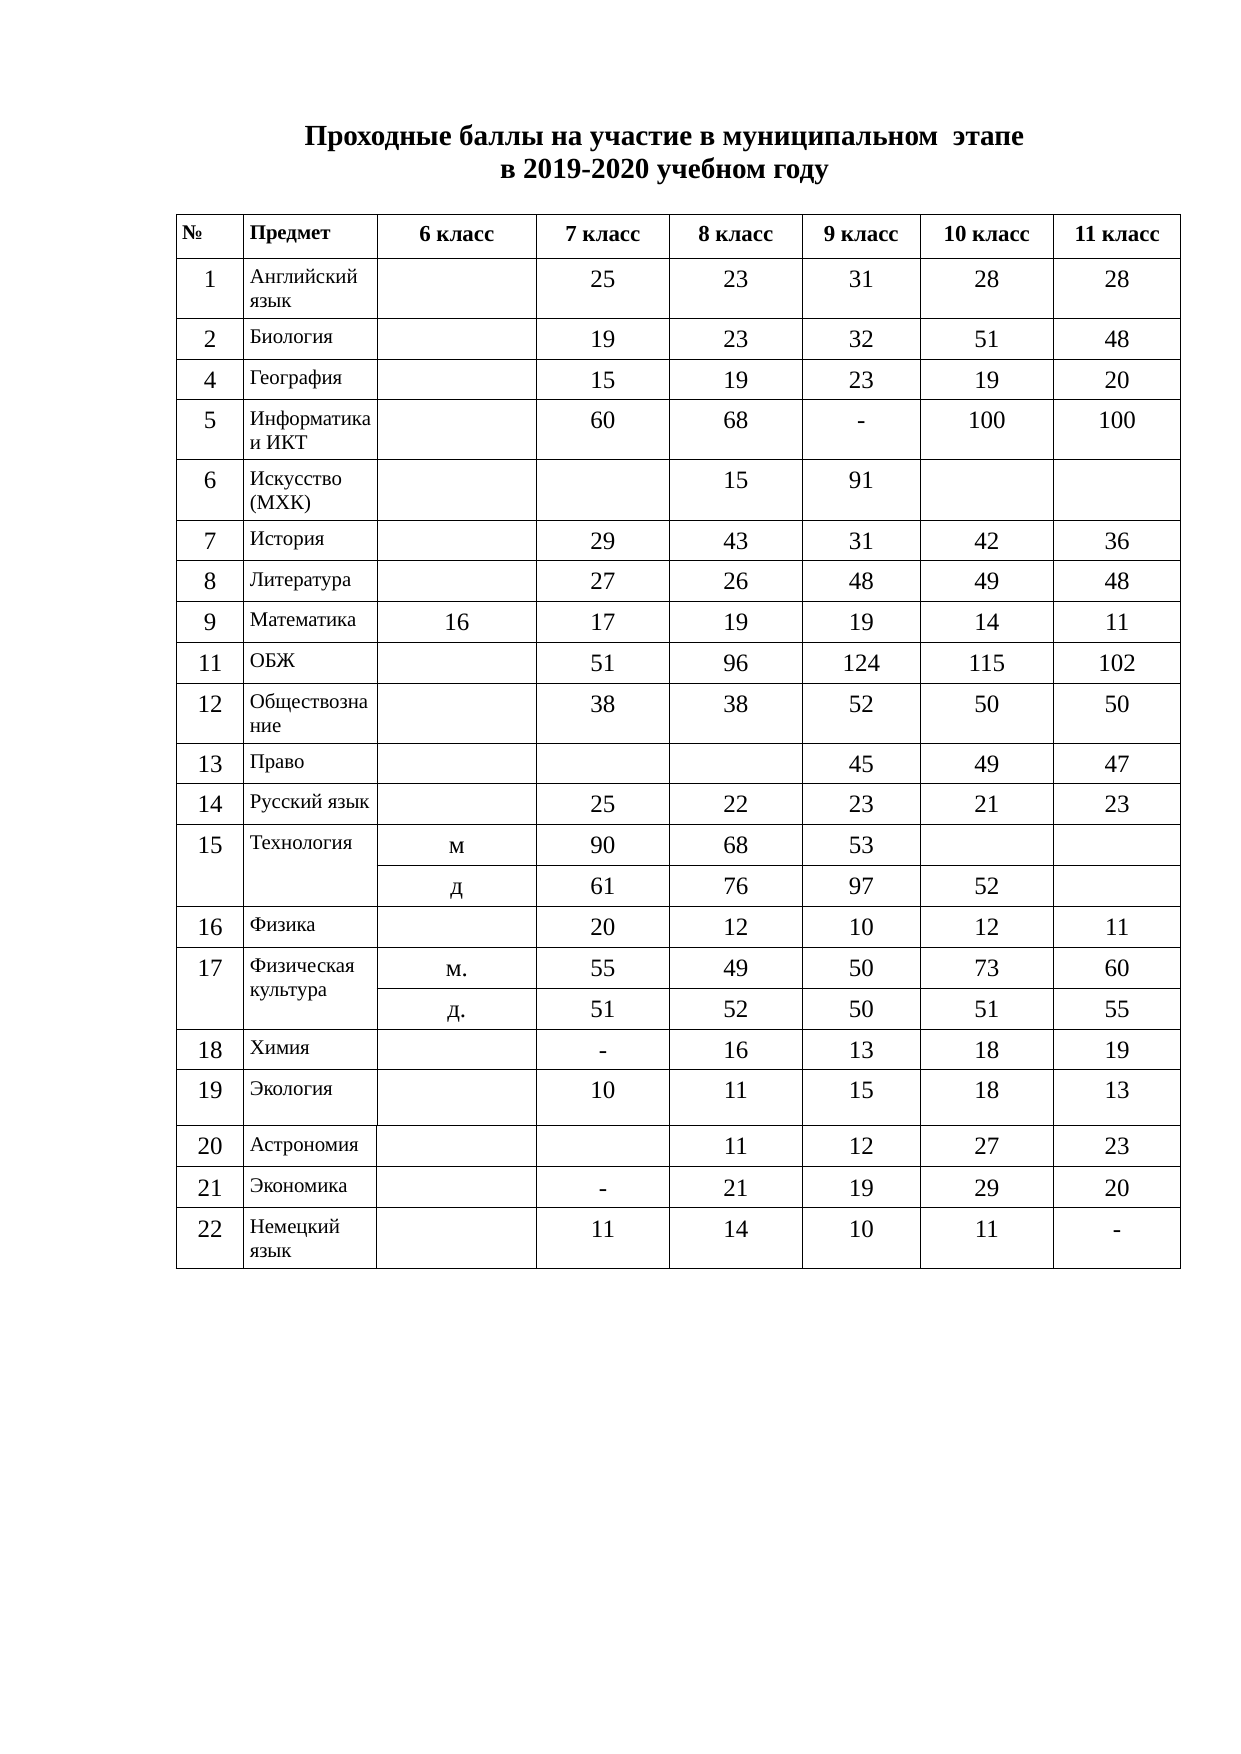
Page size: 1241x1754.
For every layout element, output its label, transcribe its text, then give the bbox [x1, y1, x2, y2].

table_cell 20 [1054, 1167, 1180, 1207]
table_cell 10 [537, 1070, 669, 1125]
table_cell 17 [537, 602, 669, 642]
table_cell д. [378, 989, 536, 1029]
table_cell 124 [803, 643, 920, 682]
table_cell д [378, 866, 536, 906]
table_cell 16 [177, 907, 243, 947]
table_cell 19 [803, 1167, 920, 1207]
table_cell Биология [244, 319, 377, 358]
table_cell Физическая культура [244, 948, 377, 1029]
table_cell [378, 521, 536, 560]
table_cell - [537, 1030, 669, 1069]
table_cell 14 [921, 602, 1053, 642]
table_cell 26 [670, 561, 802, 601]
table_cell 23 [1054, 784, 1180, 824]
table_cell 9 [177, 602, 243, 642]
table_cell 19 [177, 1070, 243, 1125]
table_cell [378, 360, 536, 399]
table_cell 52 [803, 684, 920, 742]
table_header 10 класс [921, 215, 1053, 258]
table_cell 27 [921, 1126, 1053, 1166]
table_cell 11 [177, 643, 243, 682]
table_cell 28 [1054, 259, 1180, 318]
table_cell 29 [537, 521, 669, 560]
table_cell 97 [803, 866, 920, 906]
table_cell 10 [803, 907, 920, 947]
table_cell 11 [1054, 907, 1180, 947]
table_cell 19 [921, 360, 1053, 399]
table_cell 42 [921, 521, 1053, 560]
table_cell 31 [803, 259, 920, 318]
text Проходные баллы на участие в муниципальном этапе [177, 118, 1152, 152]
table_cell Обществознание [244, 684, 377, 742]
table_cell 16 [670, 1030, 802, 1069]
table_cell 29 [921, 1167, 1053, 1207]
table_cell [670, 744, 802, 783]
table_cell 11 [1054, 602, 1180, 642]
table_cell Русский язык [244, 784, 377, 824]
table_cell Литература [244, 561, 377, 601]
table_cell 91 [803, 460, 920, 519]
table_cell [378, 319, 536, 358]
table_cell 19 [670, 360, 802, 399]
table_cell 55 [1054, 989, 1180, 1029]
table_cell 14 [670, 1208, 802, 1268]
table_cell 21 [177, 1167, 243, 1207]
table_cell 76 [670, 866, 802, 906]
table_cell 50 [803, 989, 920, 1029]
table_cell [378, 1070, 536, 1125]
table_cell Экономика [244, 1167, 376, 1207]
table_cell 12 [177, 684, 243, 742]
table_header 9 класс [803, 215, 920, 258]
table_cell 49 [670, 948, 802, 987]
table_cell 61 [537, 866, 669, 906]
table_cell 11 [537, 1208, 669, 1268]
table_cell [537, 1126, 669, 1166]
table_cell [377, 1167, 536, 1207]
table_cell Английский язык [244, 259, 377, 318]
table_cell 49 [921, 561, 1053, 601]
table_cell 16 [378, 602, 536, 642]
table_cell 10 [803, 1208, 920, 1268]
table_cell [537, 744, 669, 783]
table_cell 21 [670, 1167, 802, 1207]
table_cell 68 [670, 400, 802, 459]
table_cell 17 [177, 948, 243, 1029]
table_cell 48 [1054, 561, 1180, 601]
table_cell 100 [1054, 400, 1180, 459]
table_cell Физика [244, 907, 377, 947]
table_cell 51 [537, 643, 669, 682]
table_cell - [803, 400, 920, 459]
table_cell м [378, 825, 536, 865]
table_cell Астрономия [244, 1126, 376, 1166]
table_cell 19 [670, 602, 802, 642]
table_cell 4 [177, 360, 243, 399]
table_cell 8 [177, 561, 243, 601]
table_cell 51 [537, 989, 669, 1029]
table_cell [377, 1208, 536, 1268]
text в 2019-2020 учебном году [177, 152, 1152, 185]
table_header 11 класс [1054, 215, 1180, 258]
table_cell [378, 259, 536, 318]
table_cell [378, 744, 536, 783]
table_cell 11 [670, 1070, 802, 1125]
table_cell 51 [921, 989, 1053, 1029]
table_cell 53 [803, 825, 920, 865]
table_cell 13 [803, 1030, 920, 1069]
table_cell 90 [537, 825, 669, 865]
table_cell 25 [537, 259, 669, 318]
table_cell 23 [670, 319, 802, 358]
table_cell 19 [537, 319, 669, 358]
table_cell 13 [177, 744, 243, 783]
table_cell 7 [177, 521, 243, 560]
table_cell 19 [803, 602, 920, 642]
table_cell Немецкий язык [244, 1208, 376, 1268]
table_cell 15 [803, 1070, 920, 1125]
table_cell 49 [921, 744, 1053, 783]
table_cell 20 [177, 1126, 243, 1166]
table_cell 50 [1054, 684, 1180, 742]
table_cell История [244, 521, 377, 560]
table_cell География [244, 360, 377, 399]
table_cell [1054, 460, 1180, 519]
table_cell [378, 907, 536, 947]
table_cell 12 [921, 907, 1053, 947]
table_cell 15 [177, 825, 243, 906]
table_header № [177, 215, 243, 258]
table_cell 18 [921, 1070, 1053, 1125]
table_cell 23 [803, 360, 920, 399]
table_cell 1 [177, 259, 243, 318]
table_cell [378, 460, 536, 519]
table_cell 5 [177, 400, 243, 459]
table_cell Информатика и ИКТ [244, 400, 377, 459]
table_header 8 класс [670, 215, 802, 258]
table_cell 43 [670, 521, 802, 560]
table_cell 18 [921, 1030, 1053, 1069]
table_cell 48 [1054, 319, 1180, 358]
table_cell 14 [177, 784, 243, 824]
table_cell 11 [670, 1126, 802, 1166]
table_cell 50 [803, 948, 920, 987]
table_cell 55 [537, 948, 669, 987]
table_header 6 класс [378, 215, 536, 258]
table_cell [1054, 825, 1180, 865]
table_cell 52 [670, 989, 802, 1029]
table_cell 38 [670, 684, 802, 742]
table_cell [378, 784, 536, 824]
table_cell 21 [921, 784, 1053, 824]
table_cell [377, 1126, 536, 1166]
table_cell [537, 460, 669, 519]
table_cell 23 [803, 784, 920, 824]
table_cell [378, 643, 536, 682]
table_cell [378, 400, 536, 459]
table_cell 32 [803, 319, 920, 358]
table_cell 20 [537, 907, 669, 947]
table_cell 31 [803, 521, 920, 560]
table_cell 100 [921, 400, 1053, 459]
table_cell 27 [537, 561, 669, 601]
table_cell 23 [1054, 1126, 1180, 1166]
table_cell Технология [244, 825, 377, 906]
table_cell 2 [177, 319, 243, 358]
table_cell 15 [670, 460, 802, 519]
table_cell 38 [537, 684, 669, 742]
table_cell Экология [244, 1070, 377, 1125]
table_cell 13 [1054, 1070, 1180, 1125]
table_cell 36 [1054, 521, 1180, 560]
table_cell 115 [921, 643, 1053, 682]
table_cell - [1054, 1208, 1180, 1268]
table_cell Искусство (МХК) [244, 460, 377, 519]
table_cell [378, 561, 536, 601]
table_cell [921, 825, 1053, 865]
table_cell - [537, 1167, 669, 1207]
table_cell [378, 1030, 536, 1069]
table_cell 19 [1054, 1030, 1180, 1069]
table_cell 45 [803, 744, 920, 783]
table_cell ОБЖ [244, 643, 377, 682]
table_cell 102 [1054, 643, 1180, 682]
table_cell 48 [803, 561, 920, 601]
table_cell [378, 684, 536, 742]
table_cell 20 [1054, 360, 1180, 399]
table_cell 18 [177, 1030, 243, 1069]
table_cell м. [378, 948, 536, 987]
table_cell Математика [244, 602, 377, 642]
table_cell 52 [921, 866, 1053, 906]
table_cell 22 [670, 784, 802, 824]
table_header Предмет [244, 215, 377, 258]
table_cell 25 [537, 784, 669, 824]
table_cell 51 [921, 319, 1053, 358]
table_cell 12 [803, 1126, 920, 1166]
table_cell 22 [177, 1208, 243, 1268]
table_cell 47 [1054, 744, 1180, 783]
table_cell [921, 460, 1053, 519]
table_cell 60 [1054, 948, 1180, 987]
table_cell 50 [921, 684, 1053, 742]
table_cell 12 [670, 907, 802, 947]
table_cell 73 [921, 948, 1053, 987]
table_cell 23 [670, 259, 802, 318]
table_cell 96 [670, 643, 802, 682]
table_cell Право [244, 744, 377, 783]
table_cell [1054, 866, 1180, 906]
table_cell 11 [921, 1208, 1053, 1268]
table_cell Химия [244, 1030, 377, 1069]
table_cell 15 [537, 360, 669, 399]
table_cell 68 [670, 825, 802, 865]
table_cell 60 [537, 400, 669, 459]
table_cell 6 [177, 460, 243, 519]
table_header 7 класс [537, 215, 669, 258]
table_cell 28 [921, 259, 1053, 318]
